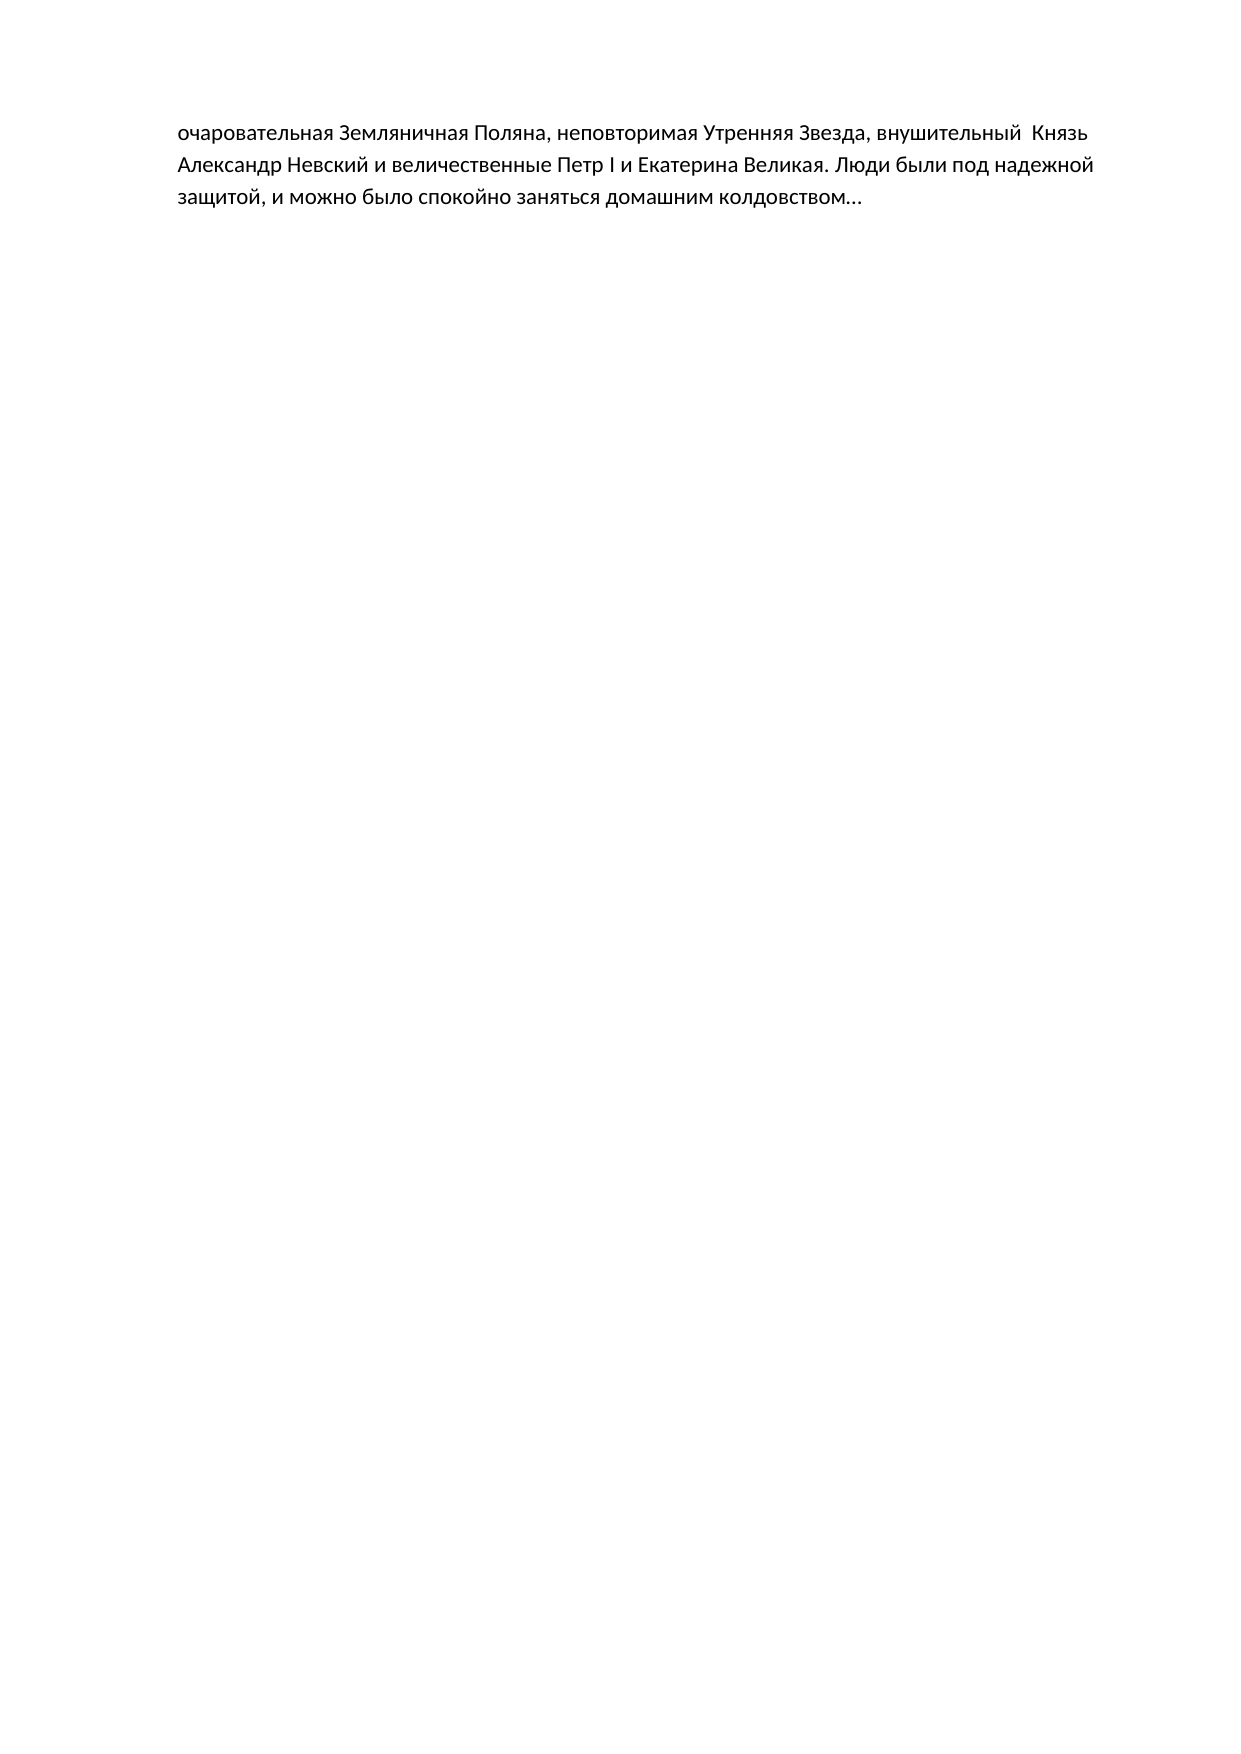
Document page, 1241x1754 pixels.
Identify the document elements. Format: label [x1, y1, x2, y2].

text [177, 118, 1152, 211]
